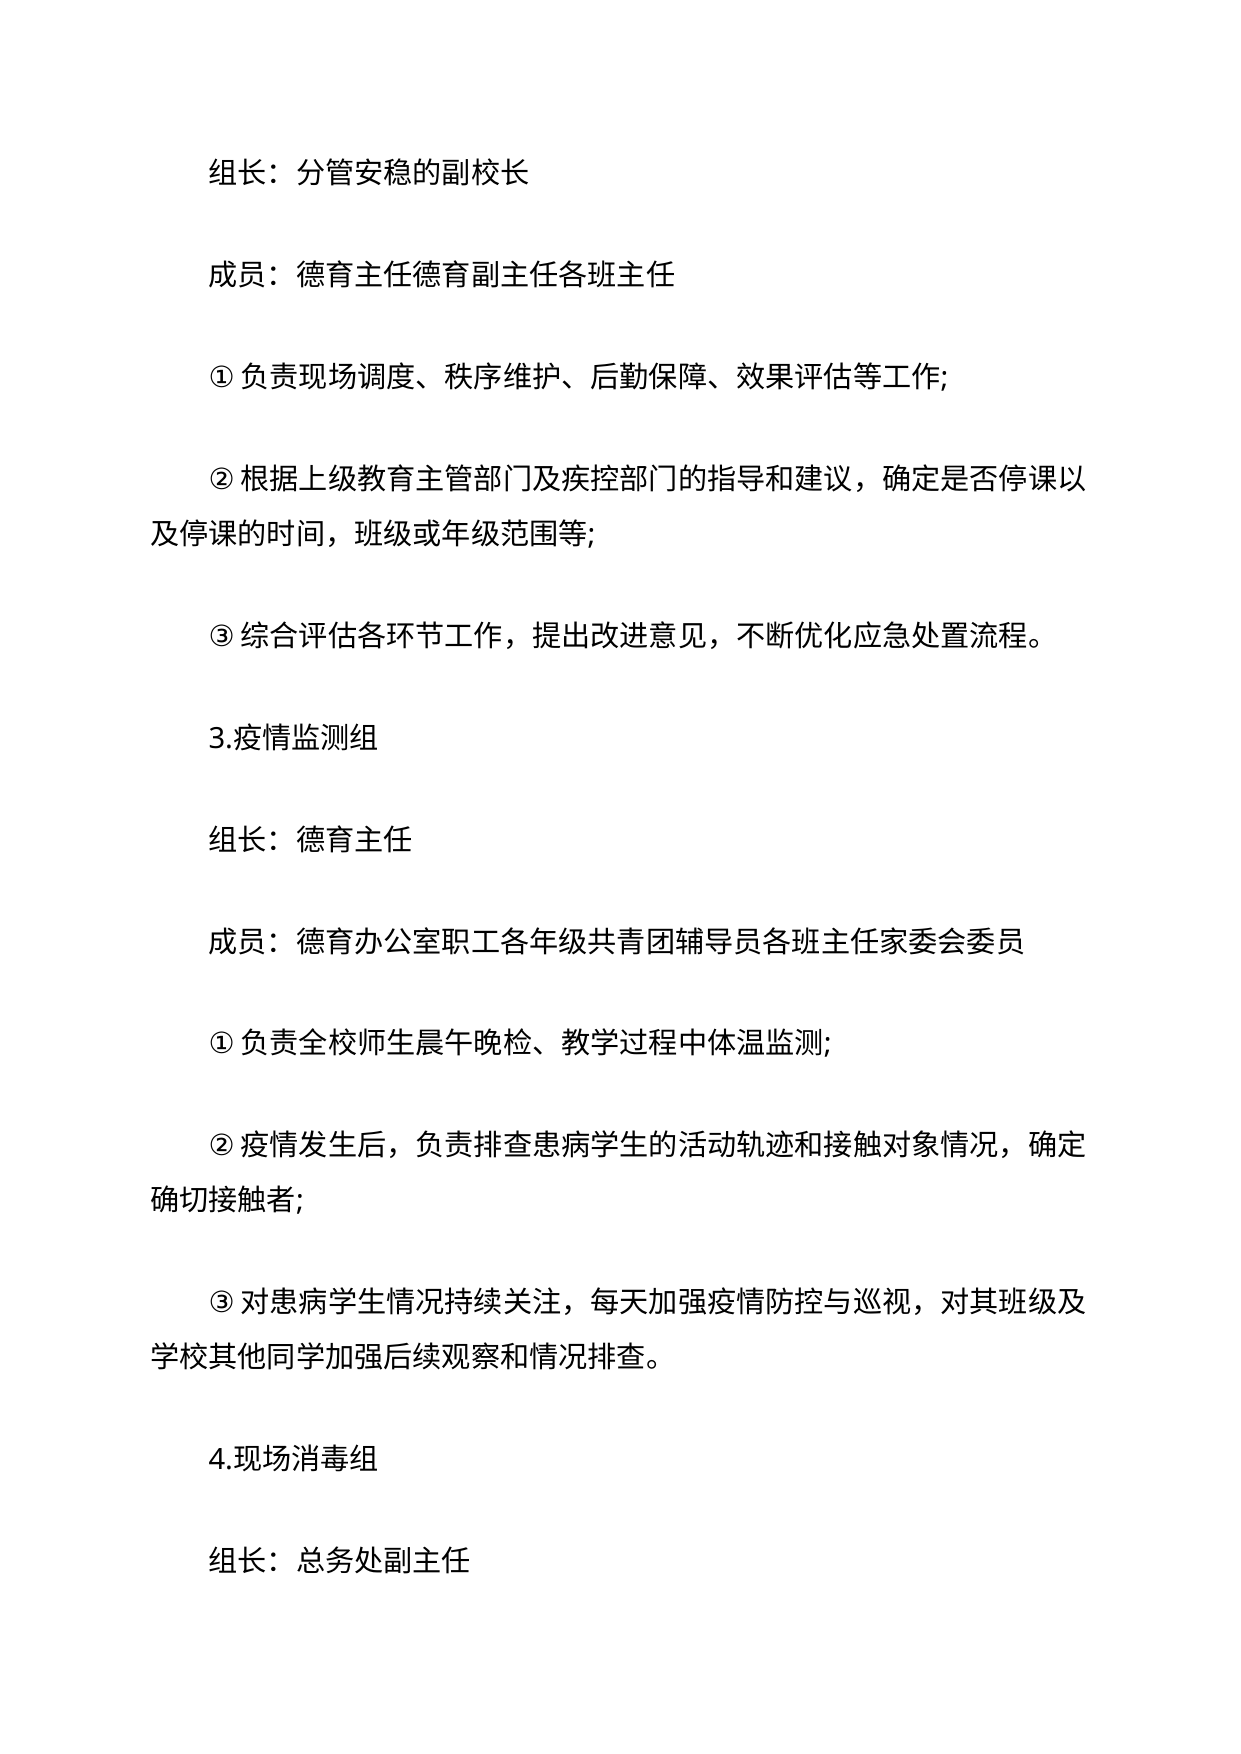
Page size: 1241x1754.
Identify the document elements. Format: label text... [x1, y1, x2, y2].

text ①负责全校师生晨午晚检、教学过程中体温监测; [150, 1020, 1090, 1062]
text ③对患病学生情况持续关注，每天加强疫情防控与巡视，对其班级及学校其他同学加强后续观察和情况排查。 [150, 1279, 1090, 1376]
text ③综合评估各环节工作，提出改进意见，不断优化应急处置流程。 [150, 612, 1090, 655]
text 组长：总务处副主任 [150, 1538, 1090, 1580]
text 成员：德育办公室职工各年级共青团辅导员各班主任家委会委员 [150, 918, 1090, 961]
text 成员：德育主任德育副主任各班主任 [150, 252, 1090, 294]
text 组长：德育主任 [150, 816, 1090, 859]
text ②根据上级教育主管部门及疾控部门的指导和建议，确定是否停课以及停课的时间，班级或年级范围等; [150, 456, 1090, 553]
text 4.现场消毒组 [150, 1436, 1090, 1478]
text 3.疫情监测组 [150, 714, 1090, 757]
text 组长：分管安稳的副校长 [150, 150, 1090, 192]
text ②疫情发生后，负责排查患病学生的活动轨迹和接触对象情况，确定确切接触者; [150, 1122, 1090, 1219]
text ①负责现场调度、秩序维护、后勤保障、效果评估等工作; [150, 353, 1090, 396]
